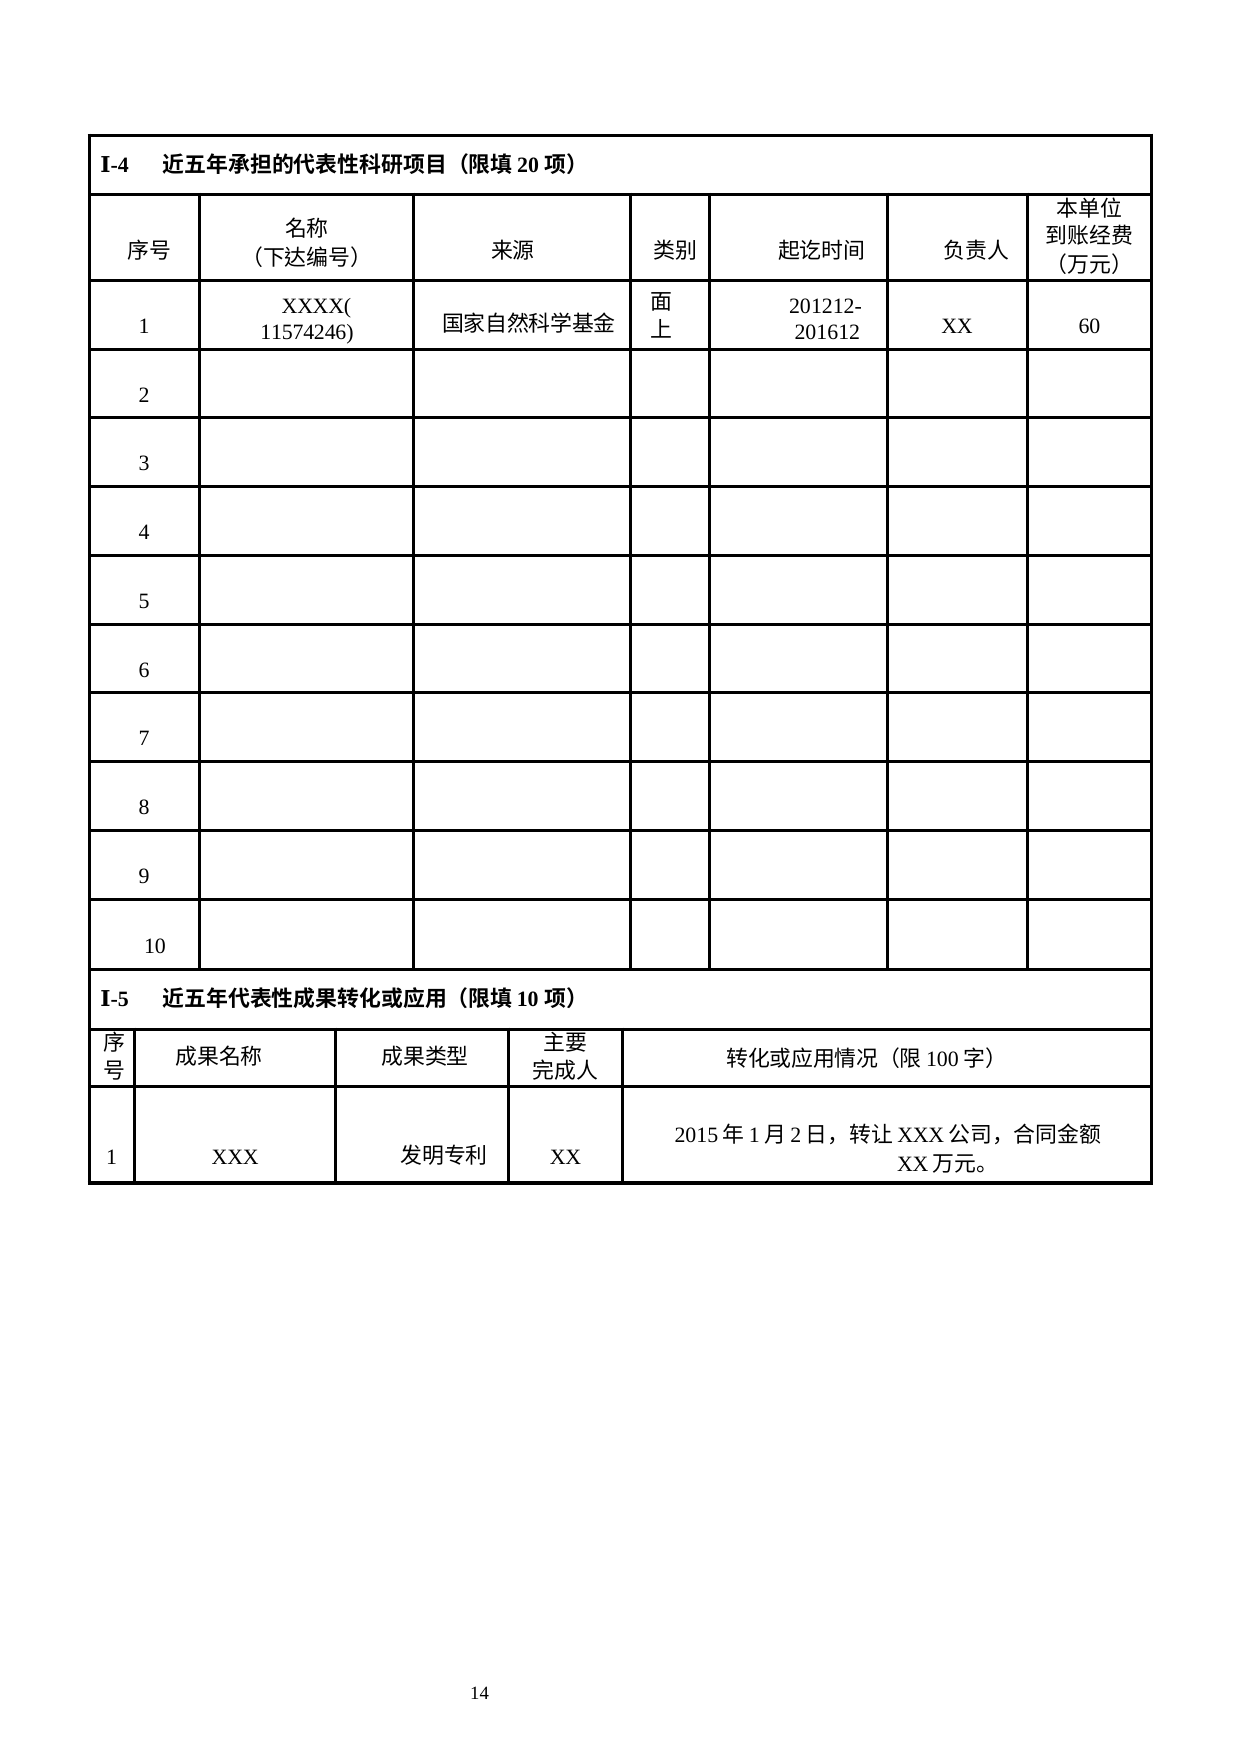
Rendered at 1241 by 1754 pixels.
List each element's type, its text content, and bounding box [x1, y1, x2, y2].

table_cell 1 [91, 282, 198, 347]
table_cell [889, 351, 1026, 416]
table_cell 起讫时间 [711, 196, 886, 279]
table_cell [711, 901, 886, 968]
table_cell 序 号 [91, 1031, 133, 1085]
table_cell [1029, 694, 1150, 760]
table_cell [1029, 488, 1150, 554]
table_cell 主要 完成人 [510, 1031, 621, 1085]
table_cell [889, 694, 1026, 760]
table_cell [415, 694, 629, 760]
table_cell [889, 763, 1026, 829]
table_cell 8 [91, 763, 198, 829]
table_cell 201212- 201612 [711, 282, 886, 347]
table_cell XXX [136, 1088, 334, 1181]
table_cell [889, 832, 1026, 897]
table_cell [711, 557, 886, 622]
table_cell [201, 351, 412, 416]
table_cell [889, 901, 1026, 968]
table_cell 负责人 [889, 196, 1026, 279]
table_cell [1029, 763, 1150, 829]
table_cell [632, 351, 708, 416]
table_cell [415, 557, 629, 622]
table_cell 发明专利 [337, 1088, 507, 1181]
table_cell [201, 763, 412, 829]
table_cell [632, 832, 708, 897]
table_cell [889, 626, 1026, 691]
table_cell 9 [91, 832, 198, 897]
table_cell [415, 351, 629, 416]
table_cell 国家自然科学基金 [415, 282, 629, 347]
table_cell [711, 763, 886, 829]
table_cell [632, 557, 708, 622]
table_cell [201, 488, 412, 554]
table_cell [201, 901, 412, 968]
table_cell [415, 763, 629, 829]
table_cell [711, 488, 886, 554]
table_cell 成果名称 [136, 1031, 334, 1085]
table_cell 7 [91, 694, 198, 760]
table_cell 转化或应用情况（限100字） [624, 1031, 1150, 1085]
table_cell [1029, 832, 1150, 897]
table_cell 序号 [91, 196, 198, 279]
table_cell [415, 901, 629, 968]
table_cell Ⅰ-5 近五年代表性成果转化或应用（限填10 项） [91, 971, 1150, 1027]
table_cell 2 [91, 351, 198, 416]
table_cell [415, 419, 629, 485]
table_cell [889, 488, 1026, 554]
table_cell 2015年1月2日，转让XXX公司，合同金额XX万元。 [624, 1088, 1150, 1181]
table_cell [201, 557, 412, 622]
table_cell [201, 626, 412, 691]
table_cell [632, 763, 708, 829]
table_cell [711, 626, 886, 691]
table_cell [711, 351, 886, 416]
table_cell 6 [91, 626, 198, 691]
table_cell [889, 557, 1026, 622]
table_cell 面上项目 [632, 282, 708, 347]
table_cell [201, 832, 412, 897]
table_cell [415, 832, 629, 897]
table_cell [415, 626, 629, 691]
table_cell 3 [91, 419, 198, 485]
table_cell 1 [91, 1088, 133, 1181]
table_cell [632, 694, 708, 760]
table_cell [711, 694, 886, 760]
table_cell [201, 694, 412, 760]
table_cell [711, 832, 886, 897]
table_cell [632, 419, 708, 485]
table_cell 5 [91, 557, 198, 622]
table_cell [1029, 901, 1150, 968]
table_cell 成果类型 [337, 1031, 507, 1085]
table_cell [1029, 419, 1150, 485]
table_cell [711, 419, 886, 485]
table_cell 60 [1029, 282, 1150, 347]
table_cell [1029, 626, 1150, 691]
table_cell 10 [91, 901, 198, 968]
table_cell [632, 488, 708, 554]
table_cell [415, 488, 629, 554]
table_cell [201, 419, 412, 485]
table_header Ⅰ-4 近五年承担的代表性科研项目（限填20 项） [91, 137, 1150, 193]
table_cell 名称 （下达编号） [201, 196, 412, 279]
table_cell [632, 626, 708, 691]
table_cell [889, 419, 1026, 485]
table_cell 来源 [415, 196, 629, 279]
table_cell XX [889, 282, 1026, 347]
table_cell 4 [91, 488, 198, 554]
table_cell [632, 901, 708, 968]
table_cell [1029, 351, 1150, 416]
table_cell 本单位 到账经费 （万元） [1029, 196, 1150, 279]
table_cell XX [510, 1088, 621, 1181]
table_cell [1029, 557, 1150, 622]
table_cell XXXX(11574246) [201, 282, 412, 347]
table_cell 类别 [632, 196, 708, 279]
